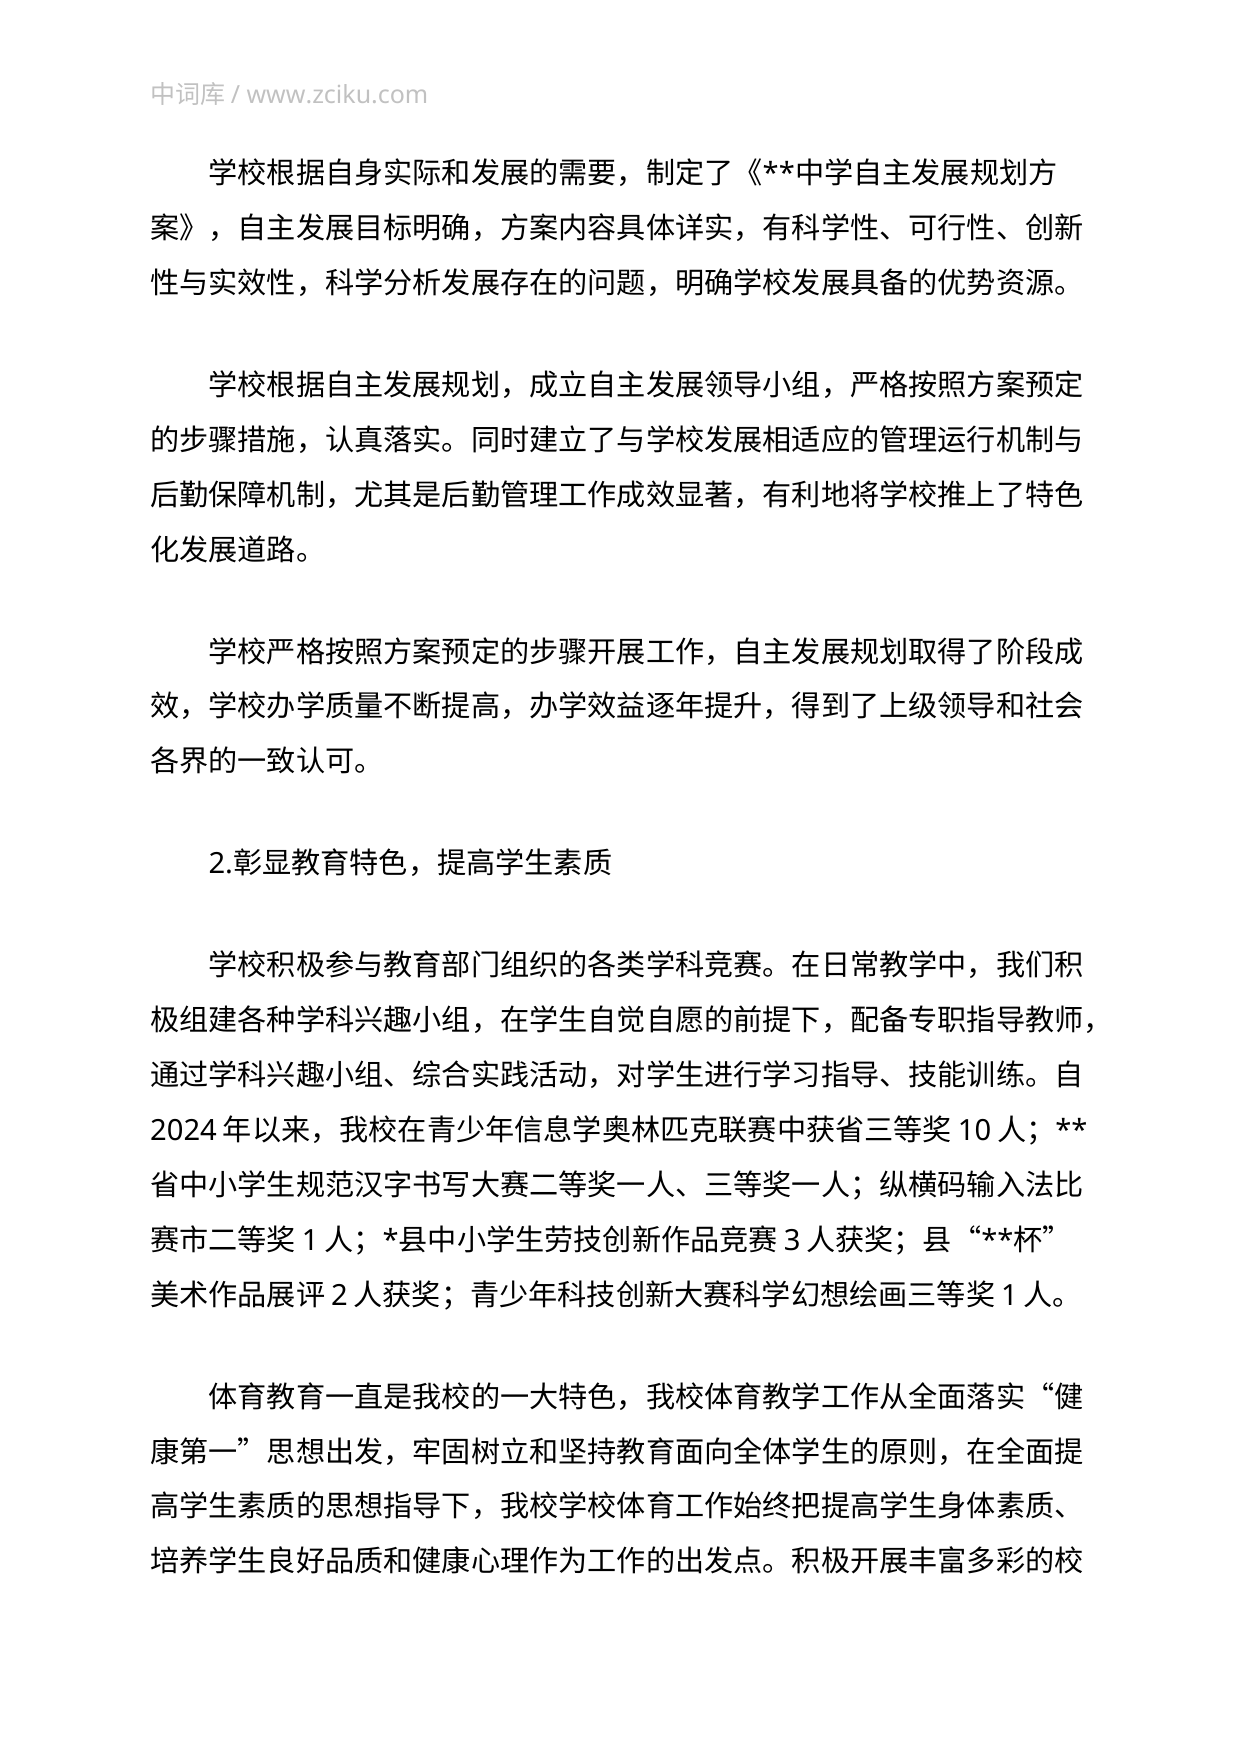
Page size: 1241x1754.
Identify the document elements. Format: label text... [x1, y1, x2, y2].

text 学校积极参与教育部门组织的各类学科竞赛。在日常教学中，我们积极组建各种学科兴趣小组，在学生自觉自愿的前提下，配备专职指导教师，通过学科兴趣小组、综合实践活动，对学生进行学习指导、技能训练。自2024年以来，我校在青少年信息学奥林匹克联赛中获省三等奖10人；**省中小学生规范汉字书写大赛二等奖一人、三等奖一人；纵横码输入法比赛市二等奖1人；*县中小学生劳技创新作品竞赛3人获奖；县“**杯”美术作品展评2人获奖；青少年科技创新大赛科学幻想绘画三等奖1人。 [150, 942, 1090, 1314]
text 学校根据自主发展规划，成立自主发展领导小组，严格按照方案预定的步骤措施，认真落实。同时建立了与学校发展相适应的管理运行机制与后勤保障机制，尤其是后勤管理工作成效显著，有利地将学校推上了特色化发展道路。 [150, 362, 1090, 569]
text 2.彰显教育特色，提高学生素质 [150, 840, 1090, 882]
text 学校严格按照方案预定的步骤开展工作，自主发展规划取得了阶段成效，学校办学质量不断提高，办学效益逐年提升，得到了上级领导和社会各界的一致认可。 [150, 628, 1090, 780]
text 学校根据自身实际和发展的需要，制定了《**中学自主发展规划方案》，自主发展目标明确，方案内容具体详实，有科学性、可行性、创新性与实效性，科学分析发展存在的问题，明确学校发展具备的优势资源。 [150, 150, 1090, 302]
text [150, 1373, 1090, 1580]
